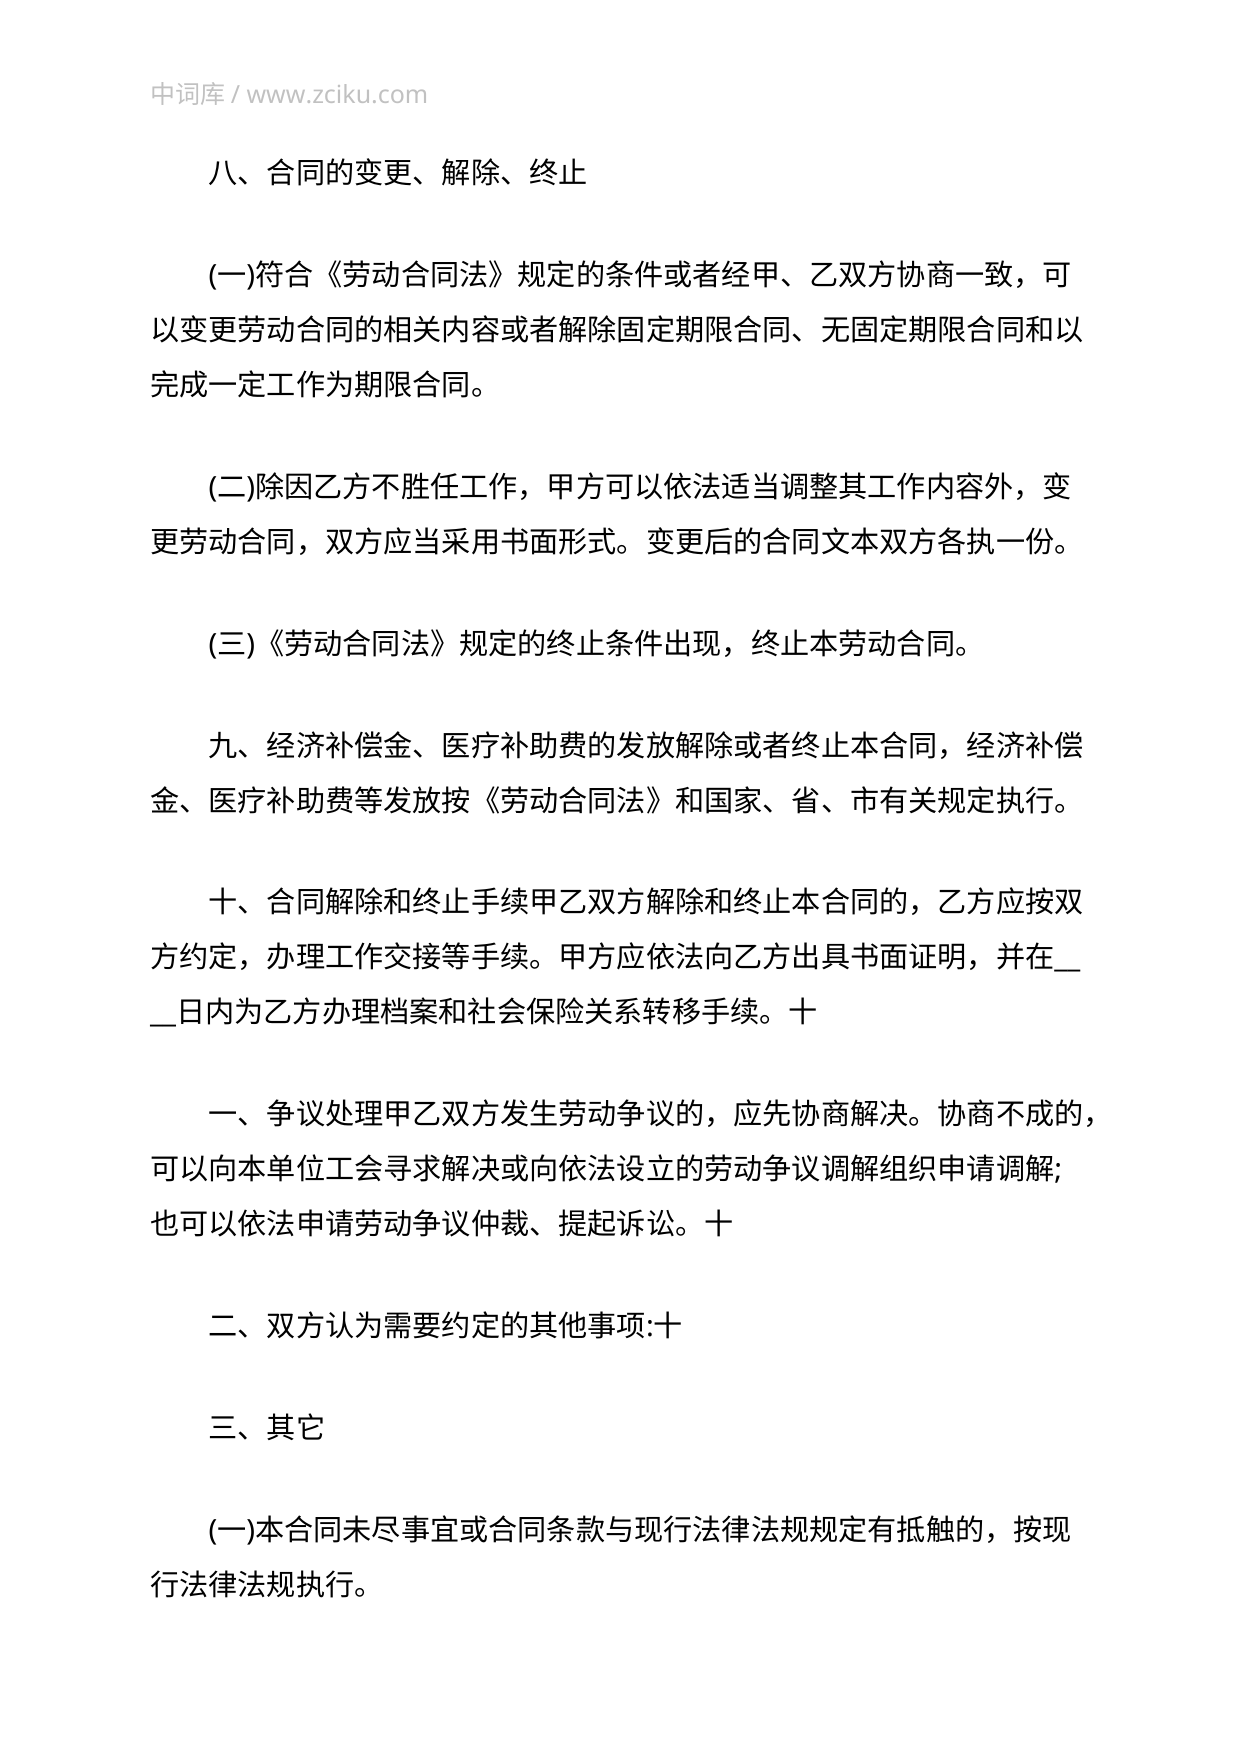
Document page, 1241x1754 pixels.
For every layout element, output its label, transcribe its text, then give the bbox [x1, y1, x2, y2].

text 三、其它 [150, 1404, 1090, 1447]
text (一)符合《劳动合同法》规定的条件或者经甲、乙双方协商一致，可以变更劳动合同的相关内容或者解除固定期限合同、无固定期限合同和以完成一定工作为期限合同。 [150, 252, 1090, 404]
text 一、争议处理甲乙双方发生劳动争议的，应先协商解决。协商不成的，可以向本单位工会寻求解决或向依法设立的劳动争议调解组织申请调解;也可以依法申请劳动争议仲裁、提起诉讼。十 [150, 1091, 1090, 1243]
text (二)除因乙方不胜任工作，甲方可以依法适当调整其工作内容外，变更劳动合同，双方应当采用书面形式。变更后的合同文本双方各执一份。 [150, 463, 1090, 561]
text 十、合同解除和终止手续甲乙双方解除和终止本合同的，乙方应按双方约定，办理工作交接等手续。甲方应依法向乙方出具书面证明，并在____日内为乙方办理档案和社会保险关系转移手续。十 [150, 879, 1090, 1031]
text 九、经济补偿金、医疗补助费的发放解除或者终止本合同，经济补偿金、医疗补助费等发放按《劳动合同法》和国家、省、市有关规定执行。 [150, 722, 1090, 819]
text 八、合同的变更、解除、终止 [150, 150, 1090, 192]
text (三)《劳动合同法》规定的终止条件出现，终止本劳动合同。 [150, 620, 1090, 663]
text (一)本合同未尽事宜或合同条款与现行法律法规规定有抵触的，按现行法律法规执行。 [150, 1506, 1090, 1603]
text 二、双方认为需要约定的其他事项:十 [150, 1302, 1090, 1345]
